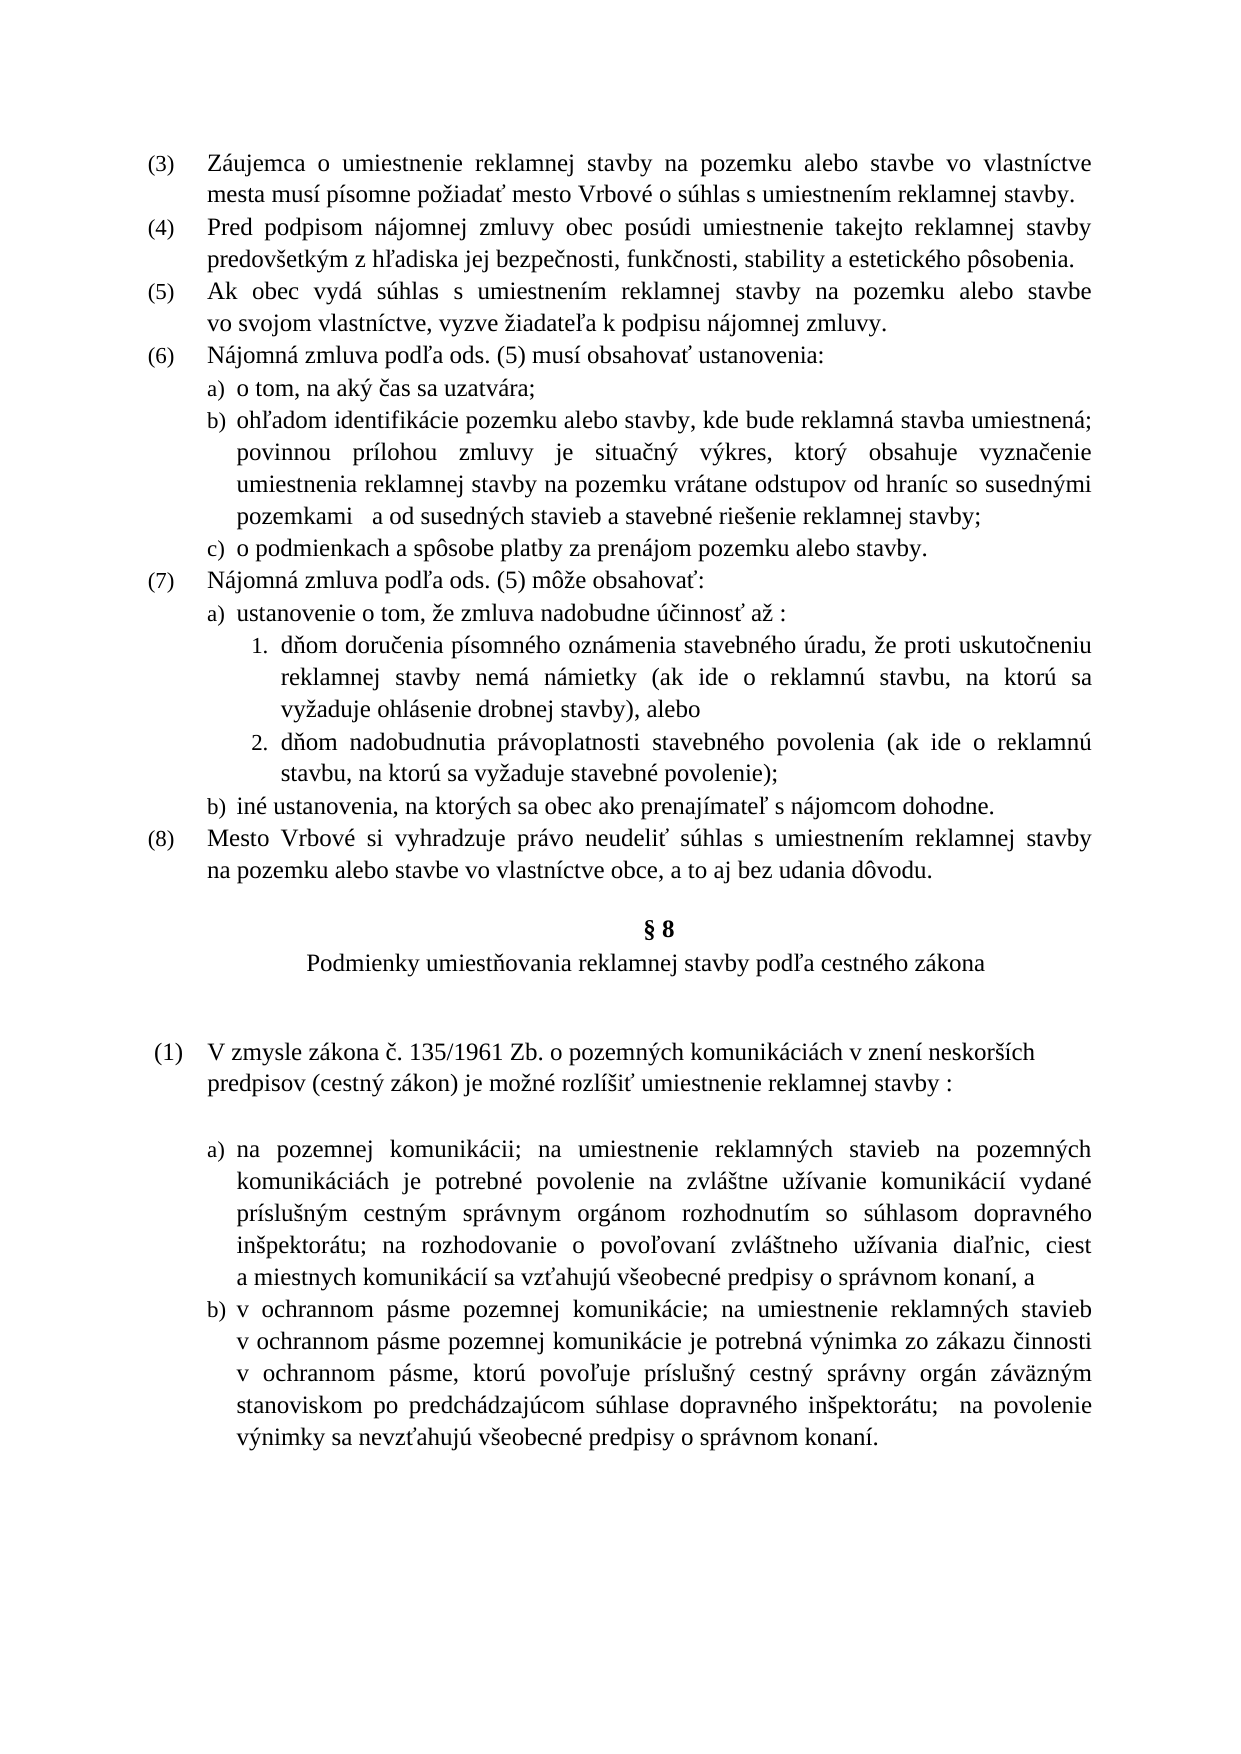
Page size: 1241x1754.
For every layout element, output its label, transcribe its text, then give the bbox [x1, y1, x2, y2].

list iné ustanovenia, na ktorých sa obec ako prenajímateľ s nájomcom dohodne. [207, 791, 1092, 819]
list Nájomná zmluva podľa ods. (5) musí obsahovať ustanovenia: [148, 340, 1092, 369]
list dňom doručenia písomného oznámenia stavebného úradu, že proti uskutočneniu reklamnej stavby nemá námietky (ak ide o reklamnú stavbu, na ktorú sa vyžaduje ohlásenie drobnej stavby), alebo [251, 630, 1092, 723]
list Ak obec vydá súhlas s umiestnením reklamnej stavby na pozemku alebo stavbe vo svojom vlastníctve, vyzve žiadateľa k podpisu nájomnej zmluvy. [148, 276, 1092, 337]
list Záujemca o umiestnenie reklamnej stavby na pozemku alebo stavbe vo vlastníctve mesta musí písomne požiadať mesto Vrbové o súhlas s umiestnením reklamnej stavby. [148, 148, 1092, 208]
list o tom, na aký čas sa uzatvára; [207, 373, 1092, 402]
list ohľadom identifikácie pozemku alebo stavby, kde bude reklamná stavba umiestnená; povinnou prílohou zmluvy je situačný výkres, ktorý obsahuje vyznačenie umiestnenia reklamnej stavby na pozemku vrátane odstupov od hraníc so susednými pozemkami a od susedných stavieb a stavebné riešenie reklamnej stavby; [207, 405, 1092, 529]
list na pozemnej komunikácii; na umiestnenie reklamných stavieb na pozemných komunikáciách je potrebné povolenie na zvláštne užívanie komunikácií vydané príslušným cestným správnym orgánom rozhodnutím so súhlasom dopravného inšpektorátu; na rozhodovanie o povoľovaní zvláštneho užívania diaľnic, ciest a miestnych komunikácií sa vzťahujú všeobecné predpisy o správnom konaní, a [207, 1134, 1092, 1290]
list o podmienkach a spôsobe platby za prenájom pozemku alebo stavby. [207, 533, 1092, 562]
list v ochrannom pásme pozemnej komunikácie; na umiestnenie reklamných stavieb v ochrannom pásme pozemnej komunikácie je potrebná výnimka zo zákazu činnosti v ochrannom pásme, ktorú povoľuje príslušný cestný správny orgán záväzným stanoviskom po predchádzajúcom súhlase dopravného inšpektorátu; na povolenie výnimky sa nevzťahujú všeobecné predpisy o správnom konaní. [207, 1294, 1092, 1450]
list Pred podpisom nájomnej zmluvy obec posúdi umiestnenie takejto reklamnej stavby predovšetkým z hľadiska jej bezpečnosti, funkčnosti, stability a estetického pôsobenia. [148, 212, 1092, 272]
subtitle Podmienky umiestňovania reklamnej stavby podľa cestného zákona [148, 948, 1093, 976]
list V zmysle zákona č. 135/1961 Zb. o pozemných komunikáciách v znení neskorších predpisov (cestný zákon) je možné rozlíšiť umiestnenie reklamnej stavby : [154, 1037, 1093, 1096]
list ustanovenie o tom, že zmluva nadobudne účinnosť až : [207, 598, 1092, 627]
list Mesto Vrbové si vyhradzuje právo neudeliť súhlas s umiestnením reklamnej stavby na pozemku alebo stavbe vo vlastníctve obce, a to aj bez udania dôvodu. [148, 823, 1092, 884]
text § 8 [148, 914, 1093, 943]
list dňom nadobudnutia právoplatnosti stavebného povolenia (ak ide o reklamnú stavbu, na ktorú sa vyžaduje stavebné povolenie); [251, 727, 1092, 787]
list Nájomná zmluva podľa ods. (5) môže obsahovať: [148, 566, 1092, 594]
